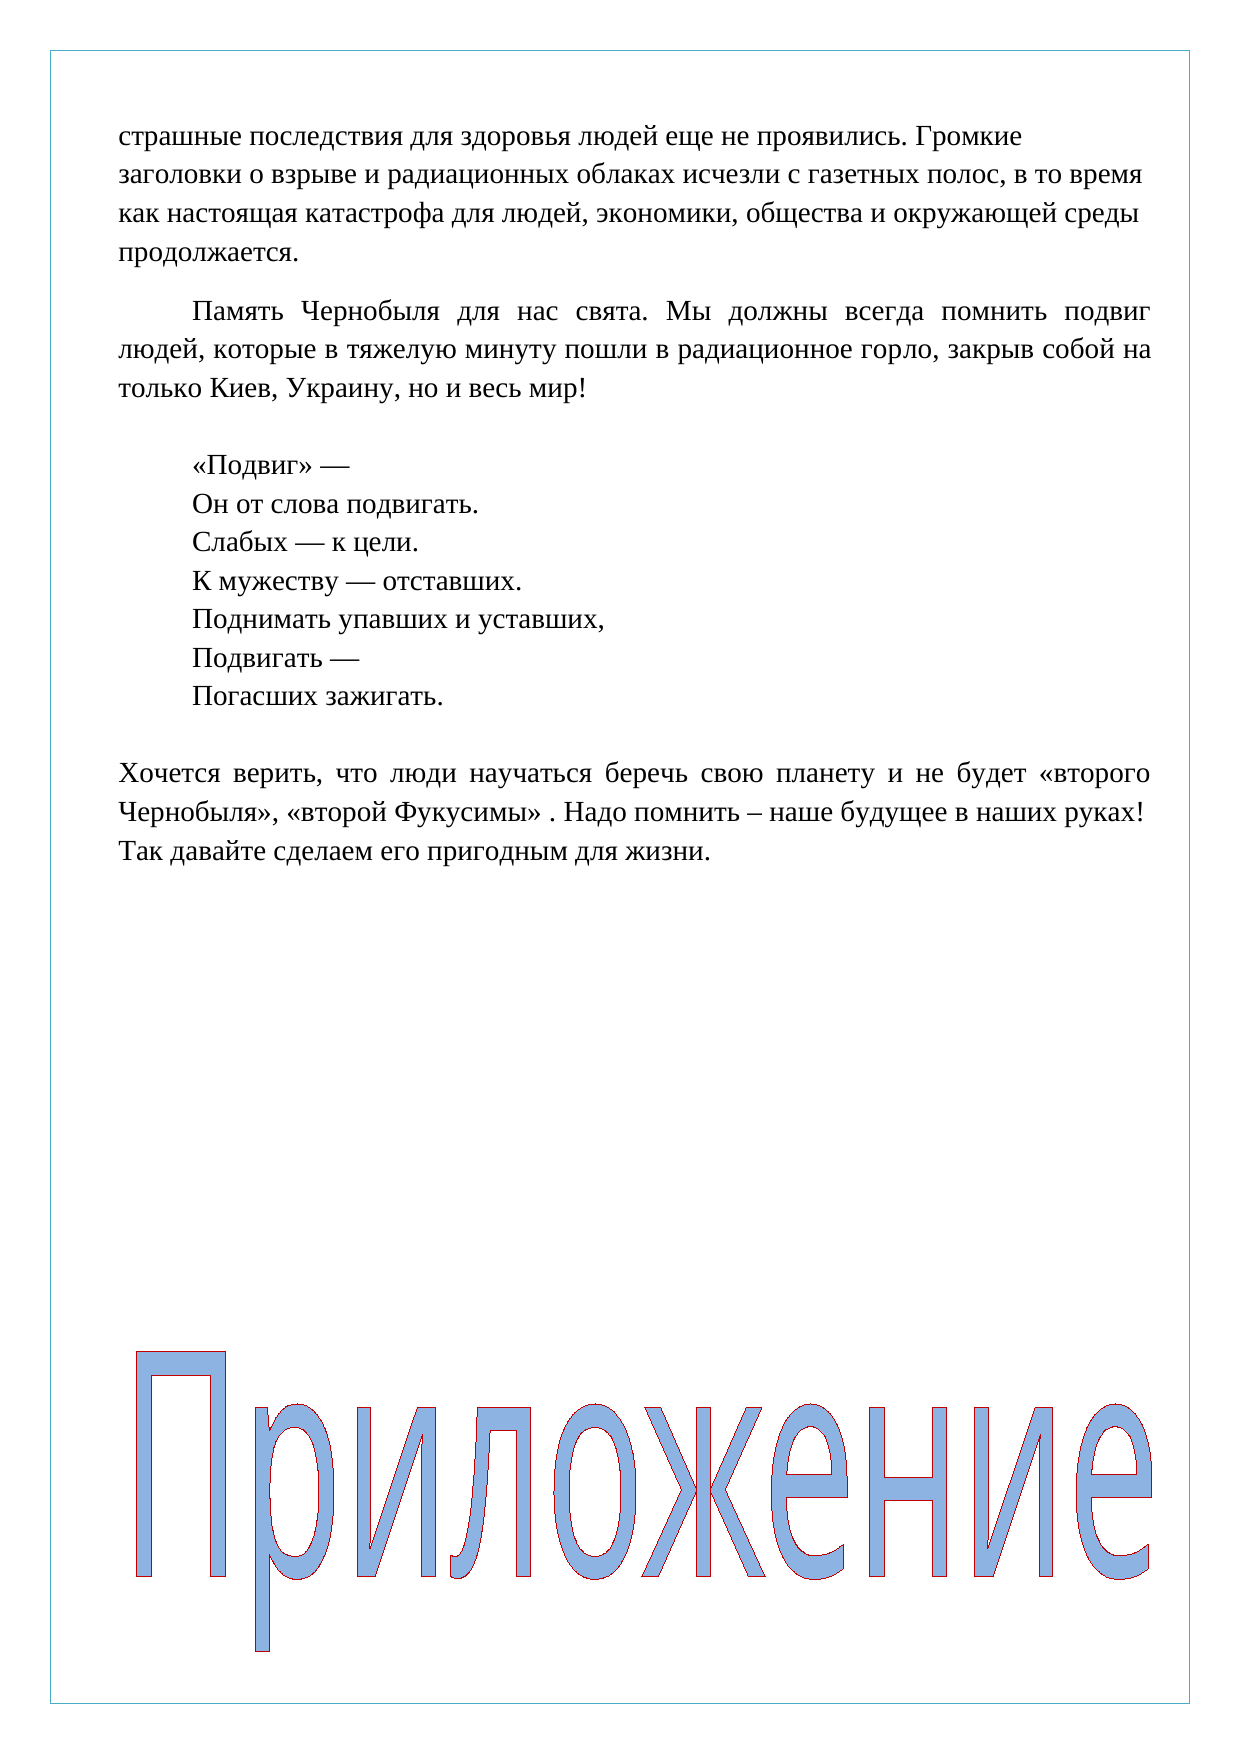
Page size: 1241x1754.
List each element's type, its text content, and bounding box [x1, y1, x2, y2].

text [118, 118, 1152, 267]
text Слабых — к цели. [118, 524, 1152, 558]
text К мужеству — отставших. [118, 563, 1152, 596]
text Так давайте сделаем его пригодным для жизни. [118, 833, 1152, 866]
text «Подвиг» — [118, 447, 1152, 481]
text Хочется верить, что люди научаться беречь свою планету и не будет «второго Чернобыля», «второй Фукусимы» . Надо помнить – наше будущее в наших руках! [118, 756, 1152, 828]
text Память Чернобыля для нас свята. Мы должны всегда помнить подвиг людей, которые в тяжелую минуту пошли в радиационное горло, закрыв собой на только Киев, Украину, но и весь мир! [118, 293, 1152, 404]
text Подвигать — [118, 640, 1152, 673]
text Погасших зажигать. [118, 678, 1152, 712]
text Он от слова подвигать. [118, 486, 1152, 519]
text Поднимать упавших и уставших, [118, 601, 1152, 635]
